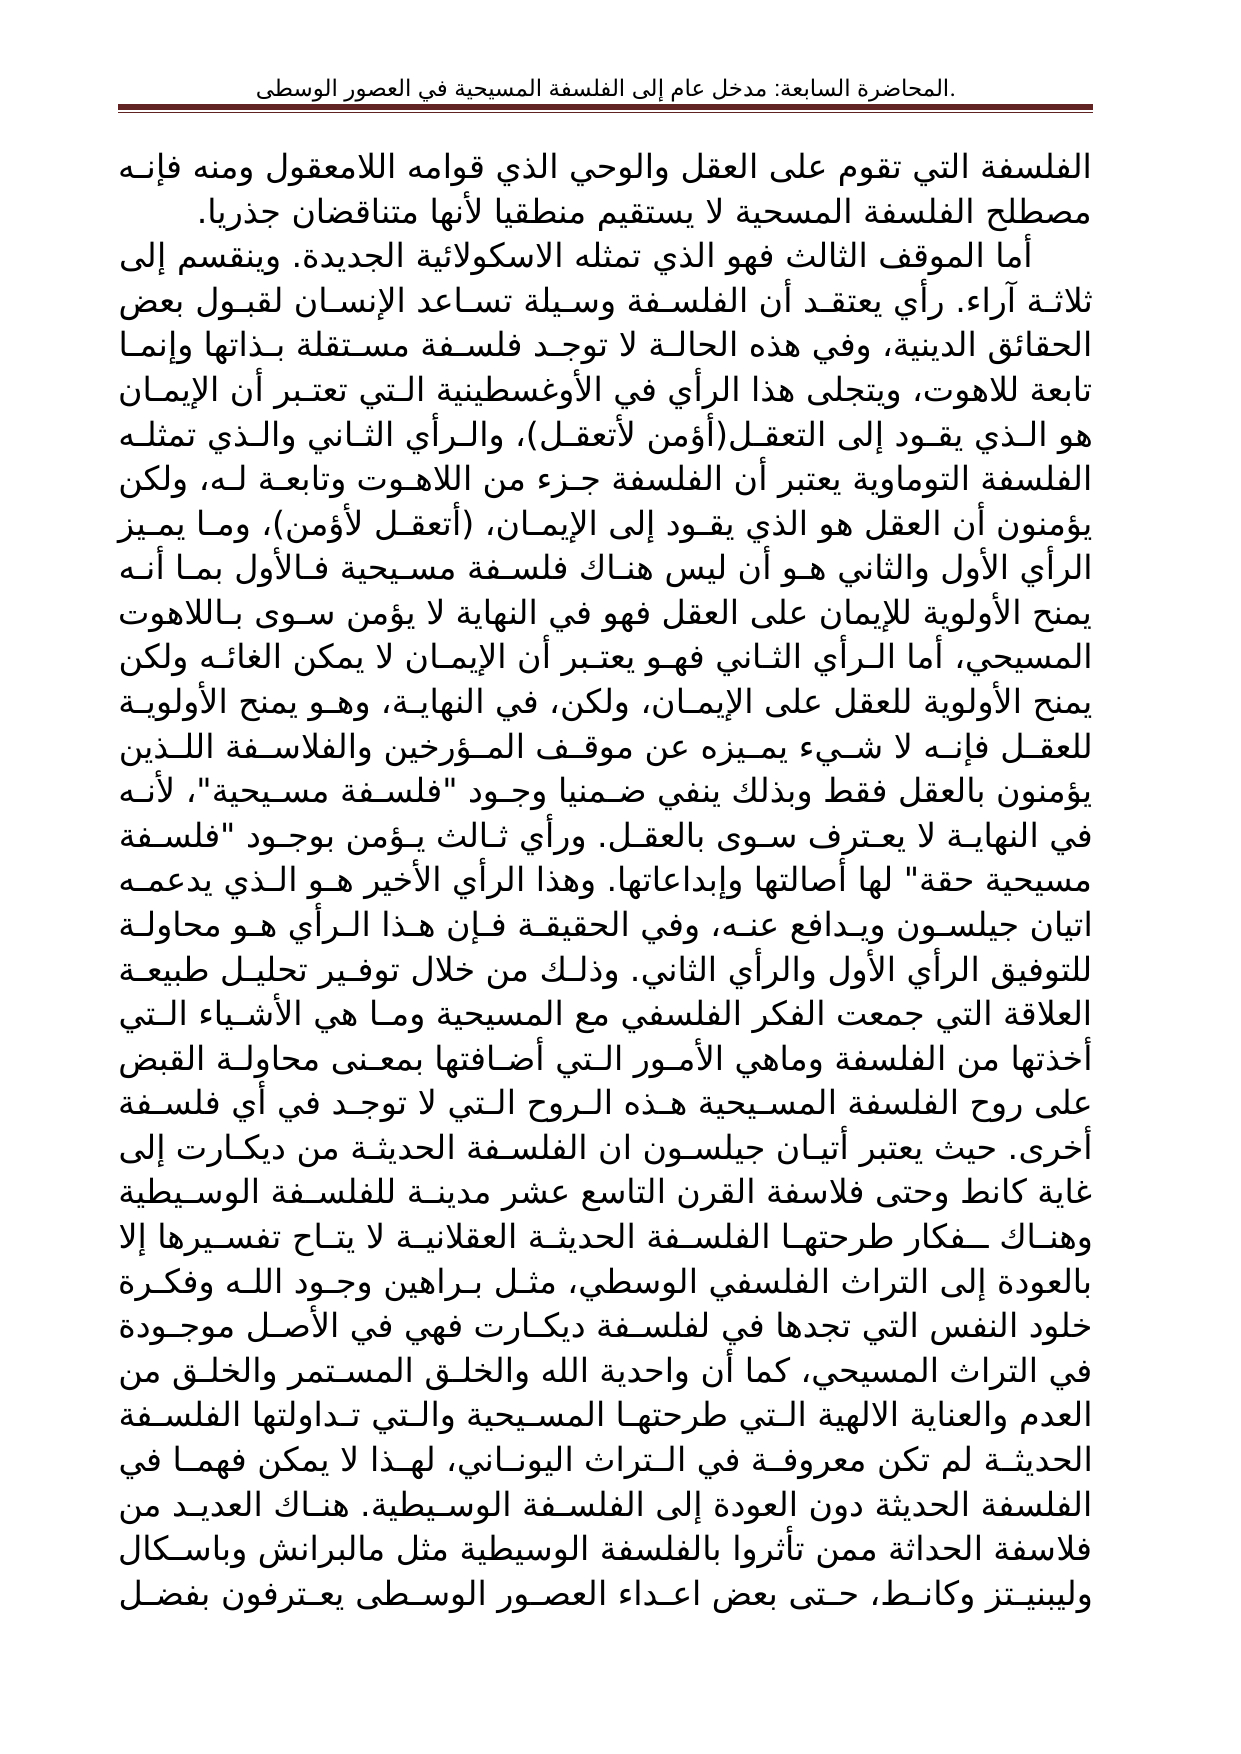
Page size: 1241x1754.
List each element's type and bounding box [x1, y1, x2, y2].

list [118, 148, 1093, 231]
list [118, 237, 1093, 1613]
